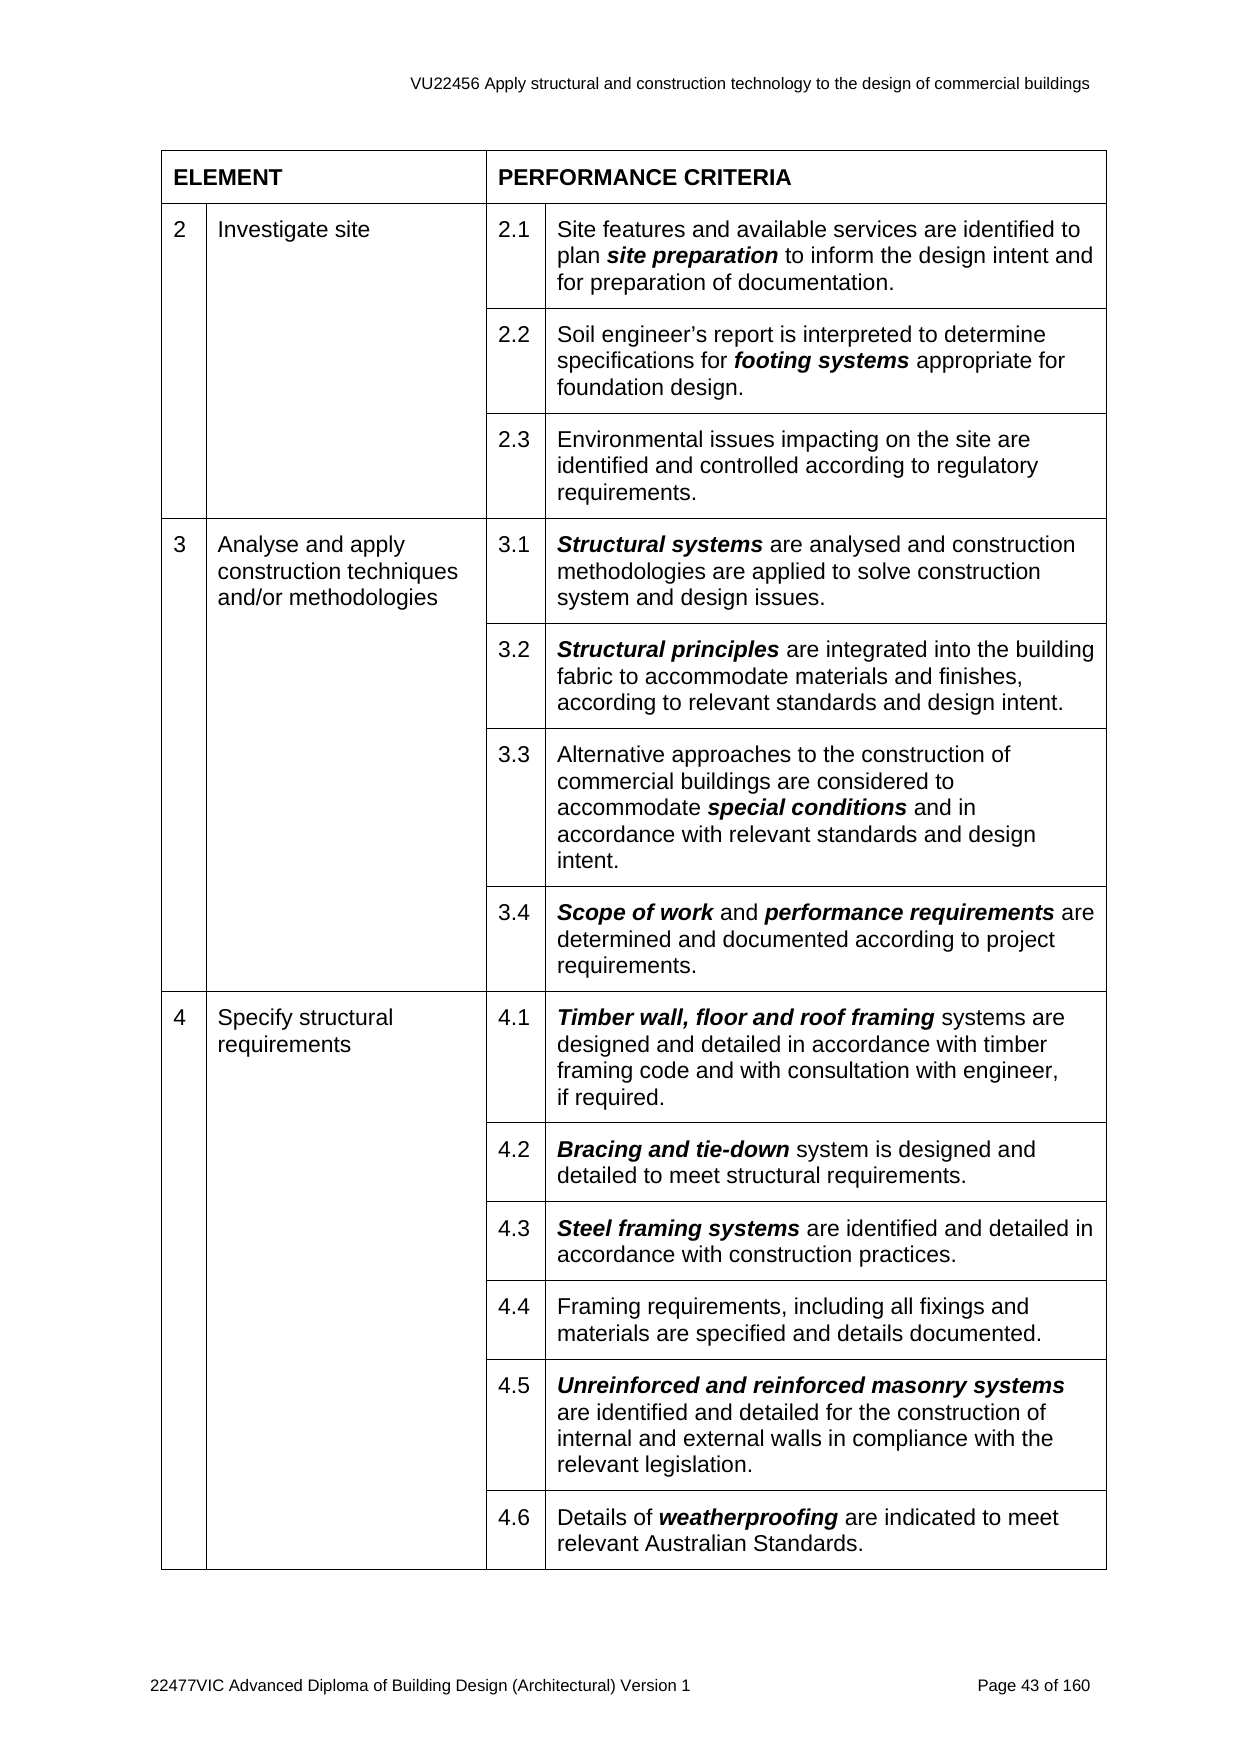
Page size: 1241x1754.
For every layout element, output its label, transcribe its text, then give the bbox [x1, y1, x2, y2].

table_cell Scope of work and performance requirements are determined and documented according to project requirements. [546, 887, 1106, 991]
table_cell Analyse and apply construction techniques and/or methodologies [207, 519, 486, 991]
table_cell Structural principles are integrated into the building fabric to accommodate materials and finishes, according to relevant standards and design intent. [546, 624, 1106, 728]
table_header PERFORMANCE CRITERIA [487, 151, 1106, 202]
table_cell Structural systems are analysed and construction methodologies are applied to solve construction system and design issues. [546, 519, 1106, 623]
table_cell Framing requirements, including all fixings and materials are specified and details documented. [546, 1281, 1106, 1358]
table_cell 2.2 [487, 309, 545, 413]
table_cell 2 [162, 204, 206, 518]
table_cell Site features and available services are identified to plan site preparation to inform the design intent and for preparation of documentation. [546, 204, 1106, 307]
table_cell 3.3 [487, 729, 545, 886]
table_cell 4 [162, 992, 206, 1569]
table_cell 4.5 [487, 1360, 545, 1490]
table_cell 3 [162, 519, 206, 991]
table_cell 3.1 [487, 519, 545, 623]
table_cell 4.2 [487, 1123, 545, 1201]
table_cell Details of weatherproofing are indicated to meet relevant Australian Standards. [546, 1491, 1106, 1569]
table_cell Steel framing systems are identified and detailed in accordance with construction practices. [546, 1202, 1106, 1280]
table_cell 3.4 [487, 887, 545, 991]
table_cell 4.4 [487, 1281, 545, 1358]
table_cell Investigate site [207, 204, 486, 518]
table_cell Alternative approaches to the construction of commercial buildings are considered to accommodate special conditions and in accordance with relevant standards and design intent. [546, 729, 1106, 886]
table_cell Bracing and tie-down system is designed and detailed to meet structural requirements. [546, 1123, 1106, 1201]
table_cell 4.6 [487, 1491, 545, 1569]
table_cell 2.3 [487, 414, 545, 518]
table_cell Soil engineer’s report is interpreted to determine specifications for footing systems appropriate for foundation design. [546, 309, 1106, 413]
table_header ELEMENT [162, 151, 486, 202]
table_cell 2.1 [487, 204, 545, 307]
table_cell 4.3 [487, 1202, 545, 1280]
table_cell Specify structural requirements [207, 992, 486, 1569]
table_cell Environmental issues impacting on the site are identified and controlled according to regulatory requirements. [546, 414, 1106, 518]
table_cell Unreinforced and reinforced masonry systems are identified and detailed for the construction of internal and external walls in compliance with the relevant legislation. [546, 1360, 1106, 1490]
table_cell 3.2 [487, 624, 545, 728]
table_cell Timber wall, floor and roof framing systems are designed and detailed in accordance with timber framing code and with consultation with engineer, if required. [546, 992, 1106, 1122]
table_cell 4.1 [487, 992, 545, 1122]
